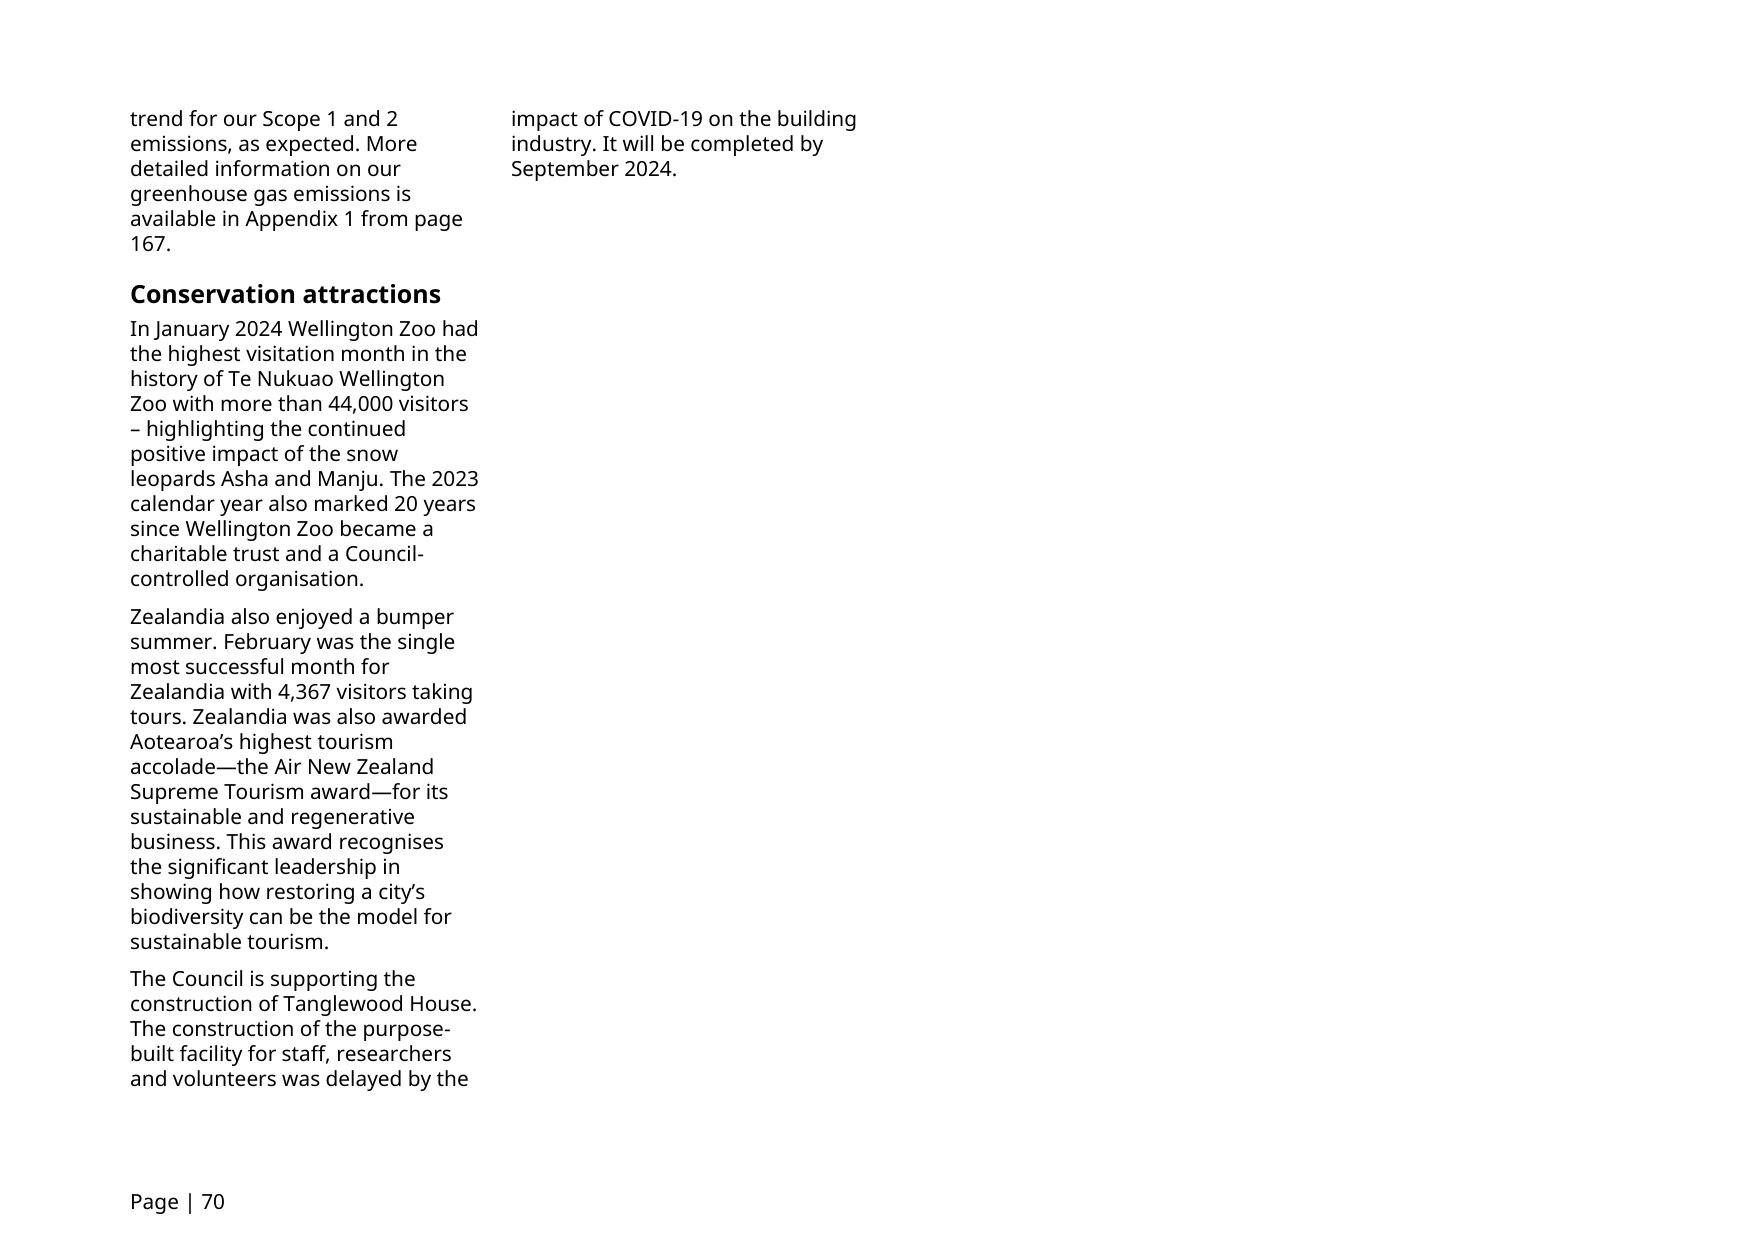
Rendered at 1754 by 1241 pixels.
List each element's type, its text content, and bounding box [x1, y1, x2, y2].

text Zealandia also enjoyed a bumper summer. February was the single most successful month for Zealandia with 4,367 visitors taking tours. Zealandia was also awarded Aotearoa’s highest tourism accolade—the Air New Zealand Supreme Tourism award—for its sustainable and regenerative business. This award recognises the significant leadership in showing how restoring a city’s biodiversity can be the model for sustainable tourism. [130, 604, 481, 954]
text The Council is supporting the construction of Tanglewood House. The construction of the purpose-built facility for staff, researchers and volunteers was delayed by the impact of COVID-19 on the building industry. It will be completed by September 2024. [130, 967, 481, 1092]
text In January 2024 Wellington Zoo had the highest visitation month in the history of Te Nukuao Wellington Zoo with more than 44,000 visitors – highlighting the continued positive impact of the snow leopards Asha and Manju. The 2023 calendar year also marked 20 years since Wellington Zoo became a charitable trust and a Council-controlled organisation. [130, 317, 481, 592]
text The Council is supporting the construction of Tanglewood House. The construction of the purpose-built facility for staff, researchers and volunteers was delayed by the impact of COVID-19 on the building industry. It will be completed by September 2024. [511, 106, 862, 181]
subtitle Conservation attractions [130, 281, 481, 308]
